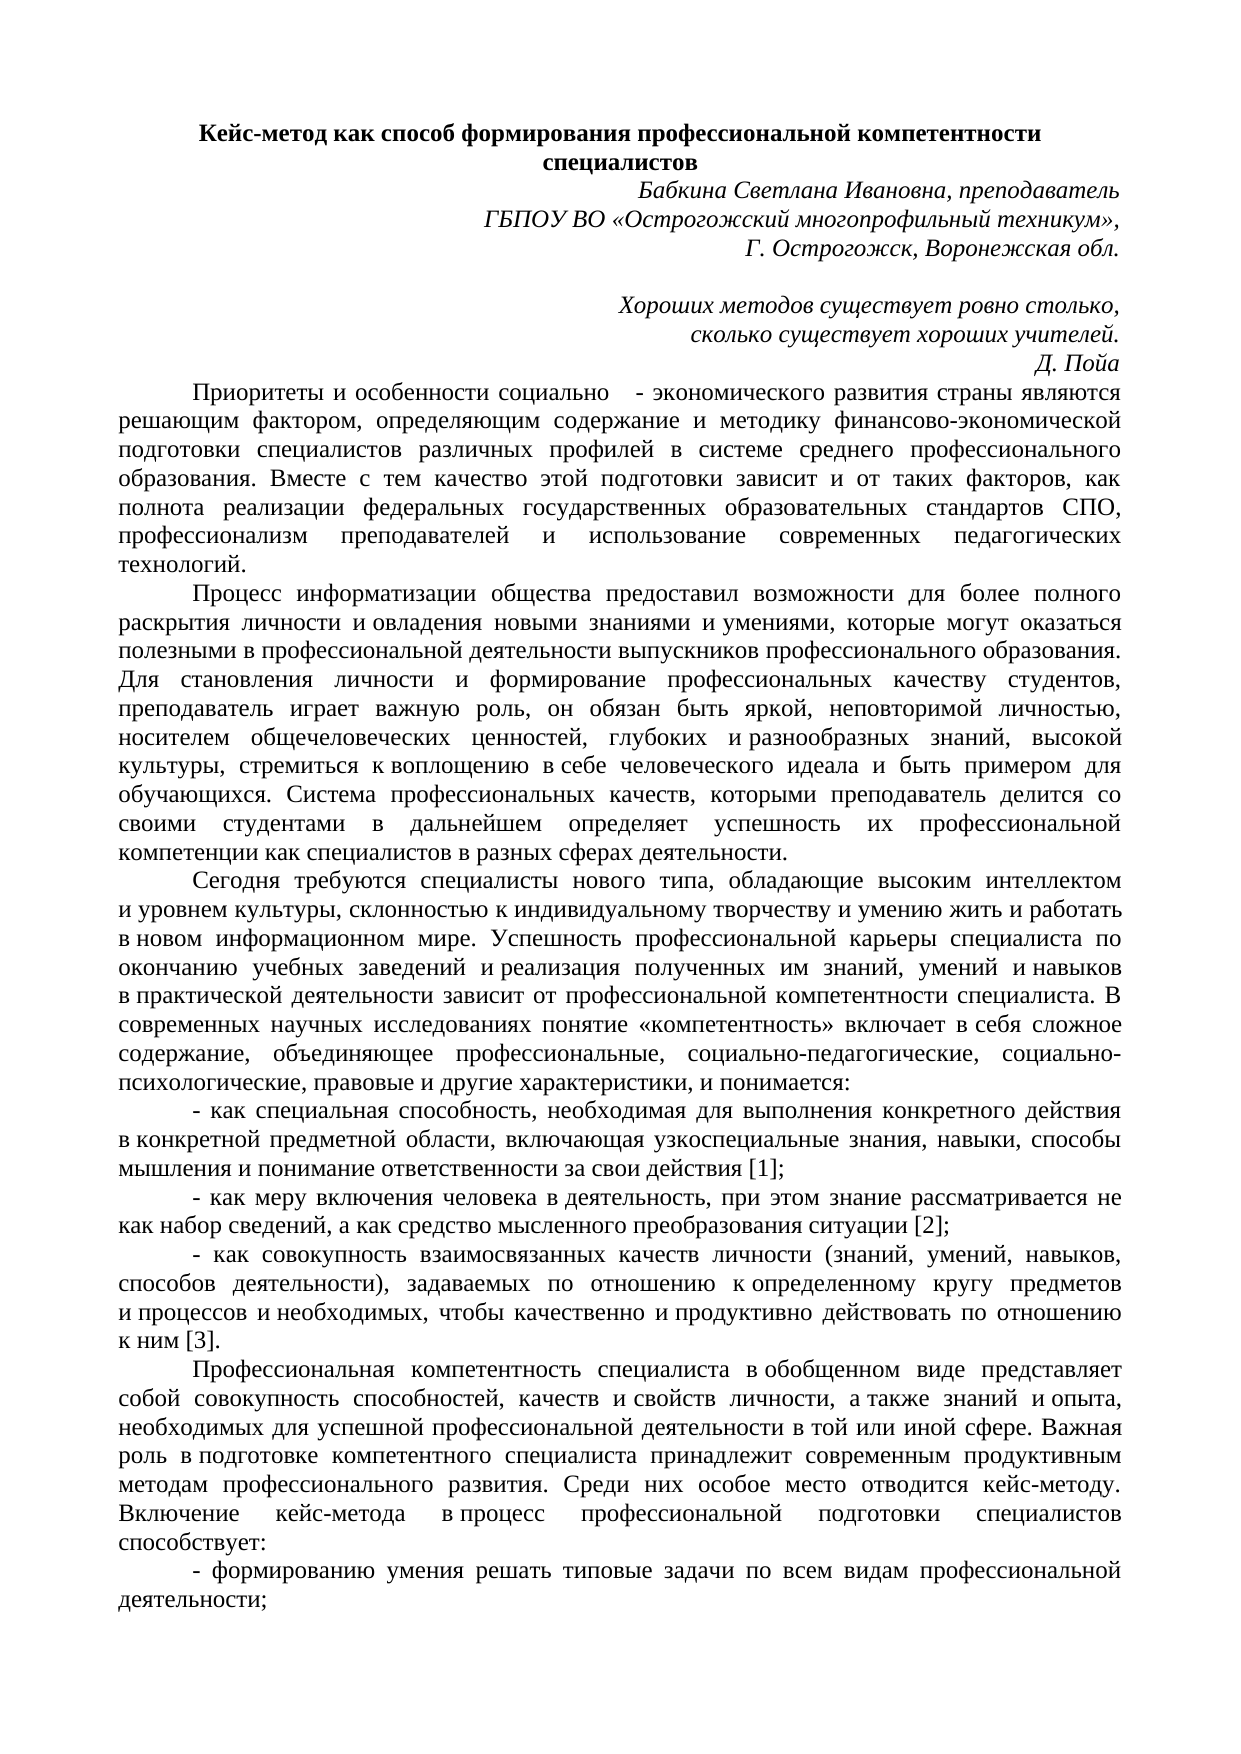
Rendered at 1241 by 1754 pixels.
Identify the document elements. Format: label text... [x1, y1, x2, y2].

text Процесс информатизации общества предоставил возможности для более полного раскрытия личности и овладения новыми знаниями и умениями, которые могут оказаться полезными в профессиональной деятельности выпускников профессионального образования. Для становления личности и формирование профессиональных качеству студентов, преподаватель играет важную роль, он обязан быть яркой, неповторимой личностью, носителем общечеловеческих ценностей, глубоких и разнообразных знаний, высокой культуры, стремиться к воплощению в себе человеческого идеала и быть примером для обучающихся. Система профессиональных качеств, которыми преподаватель делится со своими студентами в дальнейшем определяет успешность их профессиональной компетенции как специалистов в разных сферах деятельности. [118, 578, 1122, 866]
text сколько существует хороших учителей. [118, 319, 1122, 348]
text Хороших методов существует ровно столько, [118, 291, 1122, 319]
text - как меру включения человека в деятельность, при этом знание рассматривается не как набор сведений, а как средство мысленного преобразования ситуации [2]; [118, 1182, 1122, 1239]
text Сегодня требуются специалисты нового типа, обладающие высоким интеллектом и уровнем культуры, склонностью к индивидуальному творчеству и умению жить и работать в новом информационном мире. Успешность профессиональной карьеры специалиста по окончанию учебных заведений и реализация полученных им знаний, умений и навыков в практической деятельности зависит от профессиональной компетентности специалиста. В современных научных исследованиях понятие «компетентность» включает в себя сложное содержание, объединяющее профессиональные, социально-педагогические, социально-психологические, правовые и другие характеристики, и понимается: [118, 866, 1122, 1096]
text Профессиональная компетентность специалиста в обобщенном виде представляет собой совокупность способностей, качеств и свойств личности, а также знаний и опыта, необходимых для успешной профессиональной деятельности в той или иной сфере. Важная роль в подготовке компетентного специалиста принадлежит современным продуктивным методам профессионального развития. Среди них особое место отводится кейс-методу. Включение кейс-метода в процесс профессиональной подготовки специалистов способствует: [118, 1354, 1122, 1556]
text ГБПОУ ВО «Острогожский многопрофильный техникум», [118, 204, 1122, 233]
text - как специальная способность, необходимая для выполнения конкретного действия в конкретной предметной области, включающая узкоспециальные знания, навыки, способы мышления и понимание ответственности за свои действия [1]; [118, 1096, 1122, 1182]
text - формированию умения решать типовые задачи по всем видам профессиональной деятельности; [118, 1556, 1122, 1613]
text Д. Пойа [118, 348, 1122, 377]
text Бабкина Светлана Ивановна, преподаватель [118, 176, 1122, 204]
text Кейс-метод как способ формирования профессиональной компетентности специалистов [118, 118, 1122, 176]
text Г. Острогожск, Воронежская обл. [118, 233, 1122, 262]
text Приоритеты и особенности социально - экономического развития страны являются решающим фактором, определяющим содержание и методику финансово-экономической подготовки специалистов различных профилей в системе среднего профессионального образования. Вместе с тем качество этой подготовки зависит и от таких факторов, как полнота реализации федеральных государственных образовательных стандартов СПО, профессионализм преподавателей и использование современных педагогических технологий. [118, 377, 1122, 578]
text - как совокупность взаимосвязанных качеств личности (знаний, умений, навыков, способов деятельности), задаваемых по отношению к определенному кругу предметов и процессов и необходимых, чтобы качественно и продуктивно действовать по отношению к ним [3]. [118, 1239, 1122, 1354]
